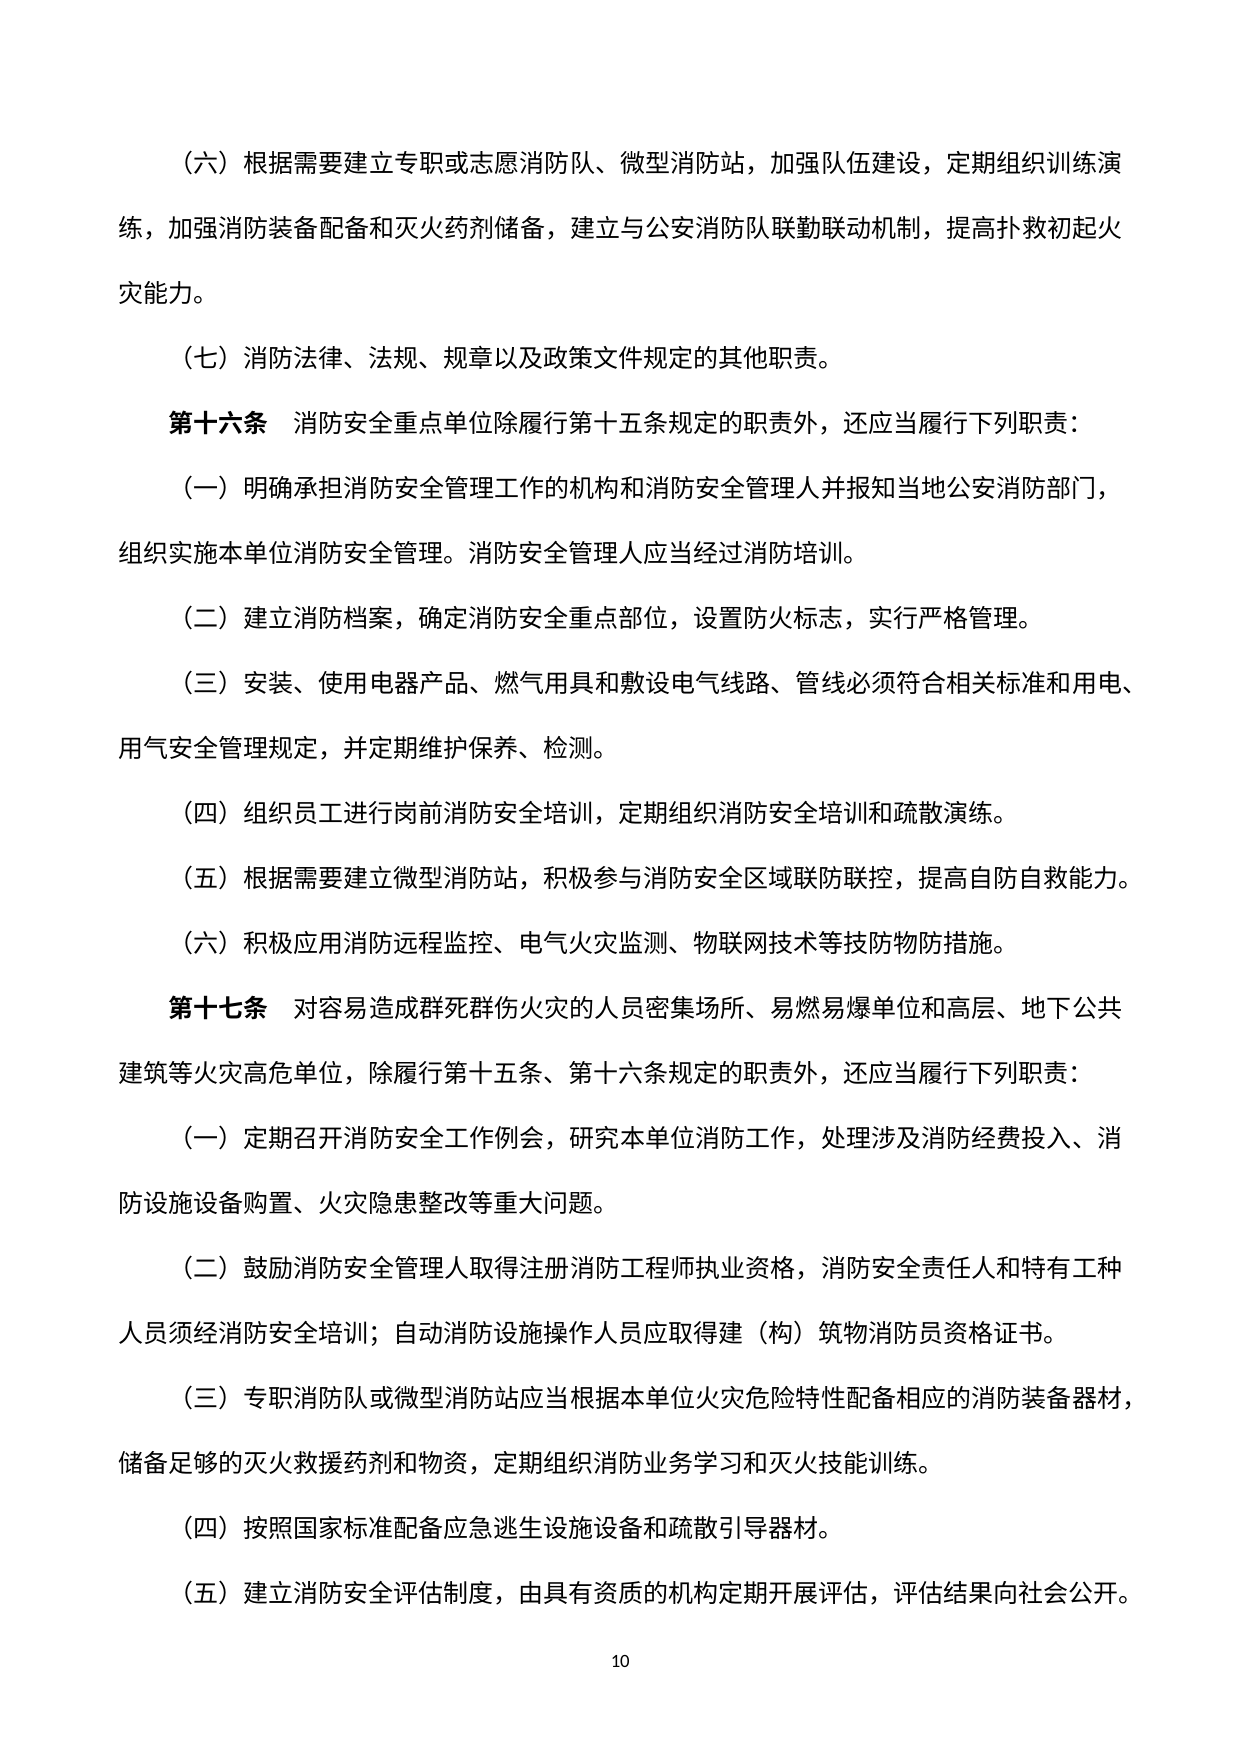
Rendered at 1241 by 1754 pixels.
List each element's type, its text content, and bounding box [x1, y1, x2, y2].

text （一）明确承担消防安全管理工作的机构和消防安全管理人并报知当地公安消防部门，组织实施本单位消防安全管理。消防安全管理人应当经过消防培训。 [118, 454, 1122, 584]
text （一）定期召开消防安全工作例会，研究本单位消防工作，处理涉及消防经费投入、消防设施设备购置、火灾隐患整改等重大问题。 [118, 1104, 1122, 1234]
text （五）根据需要建立微型消防站，积极参与消防安全区域联防联控，提高自防自救能力。 [118, 844, 1122, 909]
text （三）专职消防队或微型消防站应当根据本单位火灾危险特性配备相应的消防装备器材，储备足够的灭火救援药剂和物资，定期组织消防业务学习和灭火技能训练。 [118, 1364, 1122, 1494]
text （四）按照国家标准配备应急逃生设施设备和疏散引导器材。 [118, 1494, 1122, 1559]
text （四）组织员工进行岗前消防安全培训，定期组织消防安全培训和疏散演练。 [118, 779, 1122, 844]
text （六）根据需要建立专职或志愿消防队、微型消防站，加强队伍建设，定期组织训练演练，加强消防装备配备和灭火药剂储备，建立与公安消防队联勤联动机制，提高扑救初起火灾能力。 [118, 129, 1122, 324]
text （二）鼓励消防安全管理人取得注册消防工程师执业资格，消防安全责任人和特有工种人员须经消防安全培训；自动消防设施操作人员应取得建（构）筑物消防员资格证书。 [118, 1234, 1122, 1364]
text 第十六条 消防安全重点单位除履行第十五条规定的职责外，还应当履行下列职责： [118, 389, 1122, 454]
text （六）积极应用消防远程监控、电气火灾监测、物联网技术等技防物防措施。 [118, 909, 1122, 974]
text （三）安装、使用电器产品、燃气用具和敷设电气线路、管线必须符合相关标准和用电、用气安全管理规定，并定期维护保养、检测。 [118, 649, 1122, 779]
text （五）建立消防安全评估制度，由具有资质的机构定期开展评估，评估结果向社会公开。 [118, 1559, 1122, 1624]
text 第十七条 对容易造成群死群伤火灾的人员密集场所、易燃易爆单位和高层、地下公共建筑等火灾高危单位，除履行第十五条、第十六条规定的职责外，还应当履行下列职责： [118, 974, 1122, 1104]
text （七）消防法律、法规、规章以及政策文件规定的其他职责。 [118, 324, 1122, 389]
text （二）建立消防档案，确定消防安全重点部位，设置防火标志，实行严格管理。 [118, 584, 1122, 649]
